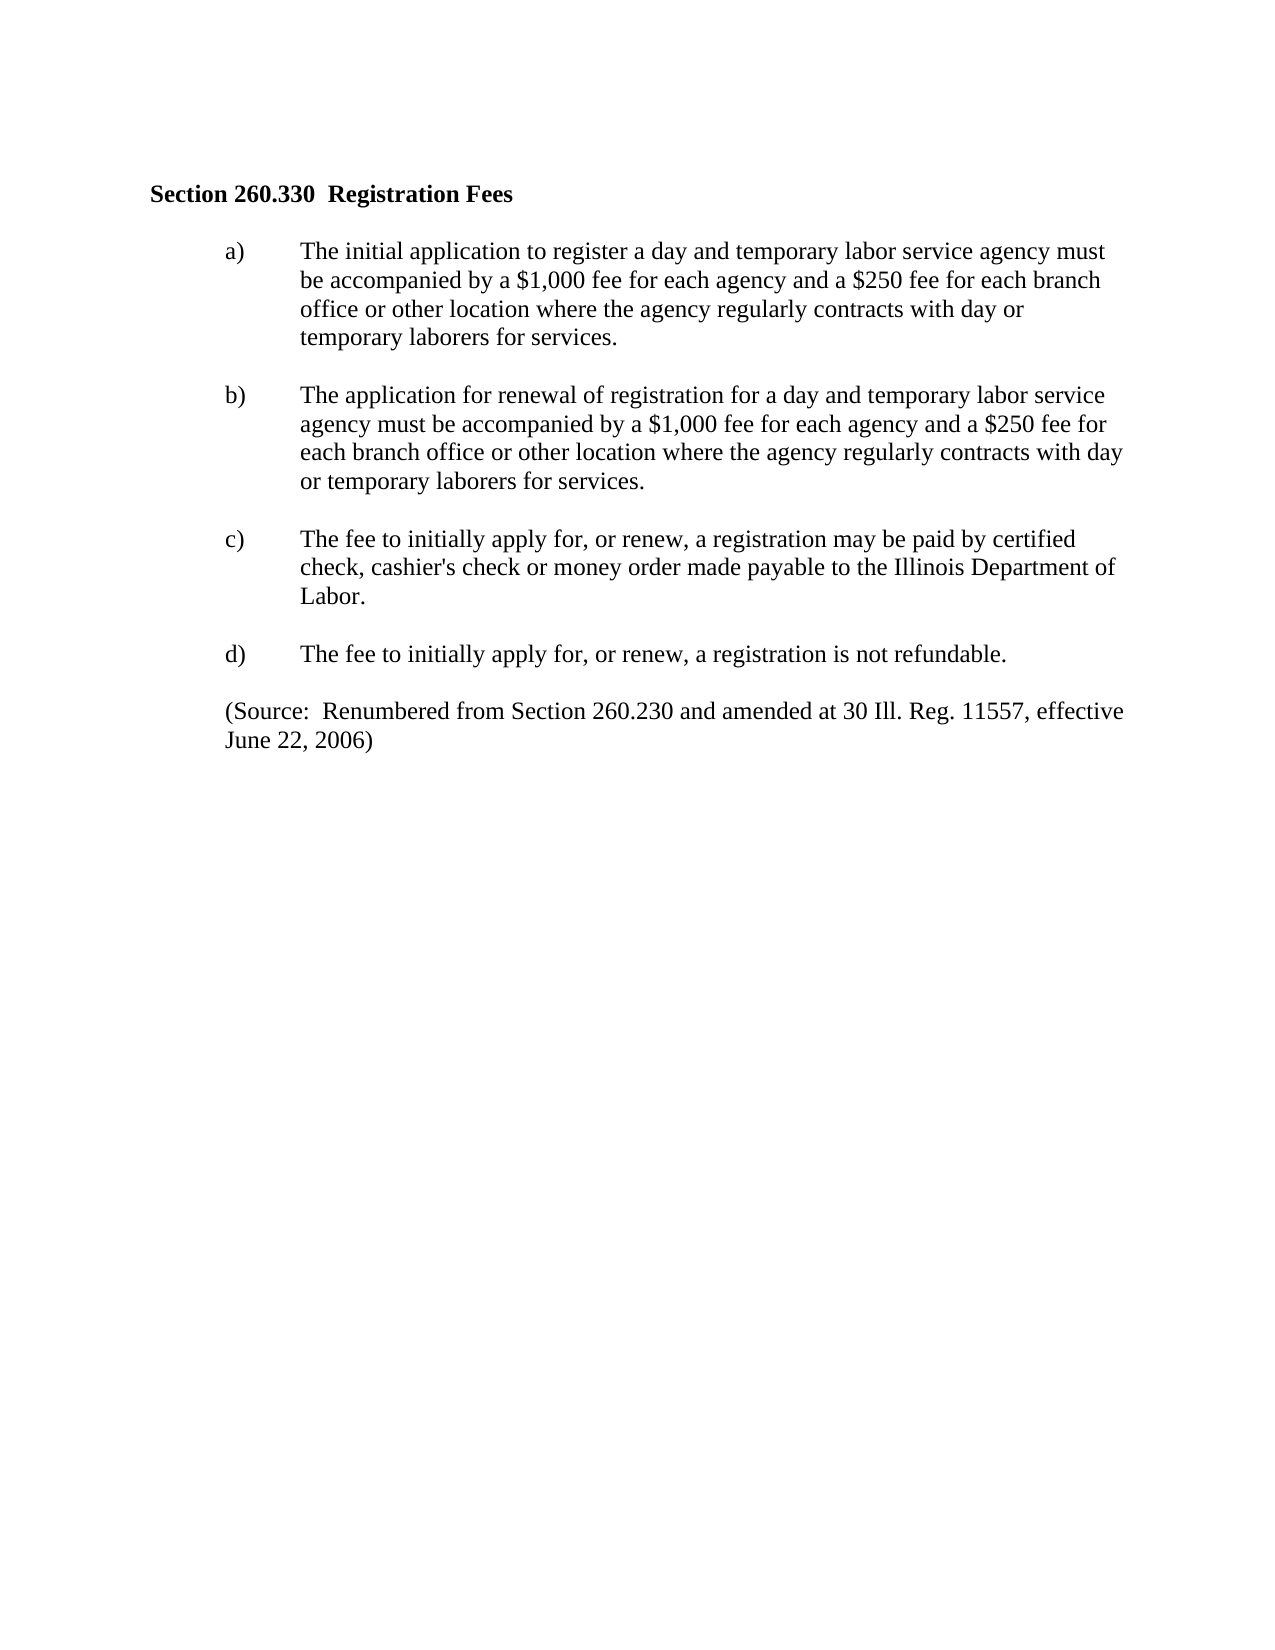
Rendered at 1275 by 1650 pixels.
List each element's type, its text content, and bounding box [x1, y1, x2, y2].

text b) The application for renewal of registration for a day and temporary labor service agency must be accompanied by a $1,000 fee for each agency and a $250 fee for each branch office or other location where the agency regularly contracts with day or temporary laborers for services. [225, 380, 1125, 495]
text Section 260.330 Registration Fees [150, 179, 1125, 207]
text a) The initial application to register a day and temporary labor service agency must be accompanied by a $1,000 fee for each agency and a $250 fee for each branch office or other location where the agency regularly contracts with day or temporary laborers for services. [225, 236, 1125, 351]
text d) The fee to initially apply for, or renew, a registration is not refundable. [225, 639, 1125, 667]
text c) The fee to initially apply for, or renew, a registration may be paid by certified check, cashier's check or money order made payable to the Illinois Department of Labor. [225, 524, 1125, 610]
text (Source: Renumbered from Section 260.230 and amended at 30 Ill. Reg. 11557, effective June 22, 2006) [225, 696, 1125, 754]
